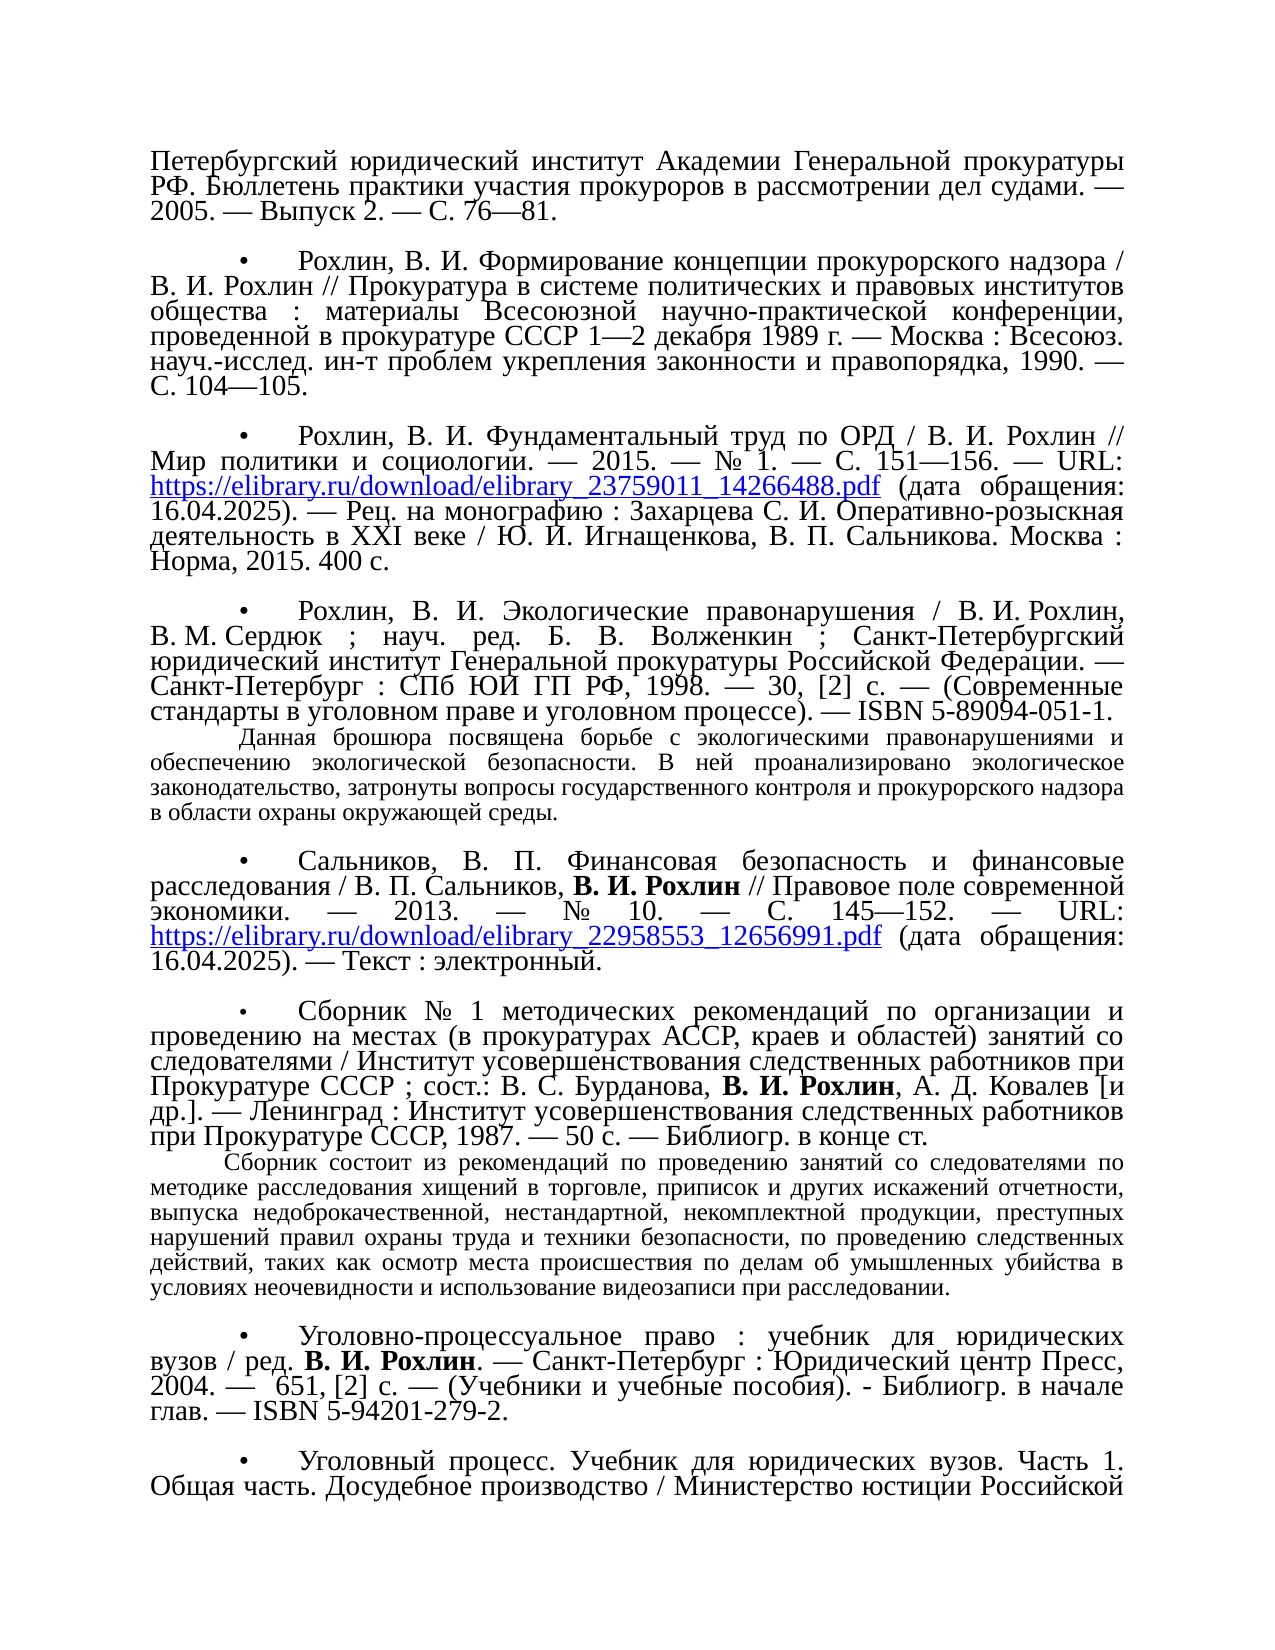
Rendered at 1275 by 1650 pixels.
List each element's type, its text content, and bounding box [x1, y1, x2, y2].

text Данная брошюра посвящена борьбе с экологическими правонарушениями и обеспечению экологической безопасности. В ней проанализировано экологическое законодательство, затронуты вопросы государственного контроля и прокурорского надзора в области охраны окружающей среды. [150, 725, 1125, 825]
list Рохлин, В. И. Формирование концепции прокурорского надзора / В. И. Рохлин // Прокуратура в системе политических и правовых институтов общества : материалы Всесоюзной научно-практической конференции, проведенной в прокуратуре СССР 1—2 декабря 1989 г. — Москва : Всесоюз. науч.-исслед. ин-т проблем укрепления законности и правопорядка, 1990. — С. 104—105. [150, 250, 1125, 400]
list Рохлин, В. И. Экологические правонарушения / В. И. Рохлин, В. М. Сердюк ; науч. ред. Б. В. Волженкин ; Санкт-Петербургский юридический институт Генеральной прокуратуры Российской Федерации. — Санкт-Петербург : СПб ЮИ ГП РФ, 1998. — 30, [2] с. — (Современные стандарты в уголовном праве и уголовном процессе). — ISBN 5-89094-051-1. [150, 600, 1125, 725]
list Сборник № 1 методических рекомендаций по организации и проведению на местах (в прокуратурах АССР, краев и областей) занятий со следователями / Институт усовершенствования следственных работников при Прокуратуре СССР ; сост.: В. С. Бурданова, В. И. Рохлин, А. Д. Ковалев [и др.]. — Ленинград : Институт усовершенствования следственных работников при Прокуратуре СССР, 1987. — 50 с. — Библиогр. в конце ст. [150, 1000, 1125, 1150]
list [150, 150, 1125, 225]
list Уголовно-процессуальное право : учебник для юридических вузов / ред. В. И. Рохлин. — Санкт-Петербург : Юридический центр Пресс, 2004. — 651, [2] с. — (Учебники и учебные пособия). - Библиогр. в начале глав. — ISBN 5-94201-279-2. [150, 1325, 1125, 1425]
list Рохлин, В. И. Фундаментальный труд по ОРД / В. И. Рохлин // Мир политики и социологии. — 2015. — № 1. — С. 151—156. — URL: https://elibrary.ru/download/elibrary_23759011_14266488.pdf (дата обращения: 16.04.2025). — Рец. на монографию : Захарцева С. И. Оперативно-розыскная деятельность в XXI веке / Ю. И. Игнащенкова, В. П. Сальникова. Москва : Норма, 2015. 400 с. [150, 425, 1125, 575]
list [150, 1450, 1125, 1500]
text Сборник состоит из рекомендаций по проведению занятий со следователями по методике расследования хищений в торговле, приписок и других искажений отчетности, выпуска недоброкачественной, нестандартной, некомплектной продукции, преступных нарушений правил охраны труда и техники безопасности, по проведению следственных действий, таких как осмотр места происшествия по делам об умышленных убийства в условиях неочевидности и использование видеозаписи при расследовании. [150, 1150, 1125, 1300]
list Сальников, В. П. Финансовая безопасность и финансовые расследования / В. П. Сальников, В. И. Рохлин // Правовое поле современной экономики. — 2013. — № 10. — С. 145—152. — URL: https://elibrary.ru/download/elibrary_22958553_12656991.pdf (дата обращения: 16.04.2025). — Текст : электронный. [150, 850, 1125, 975]
